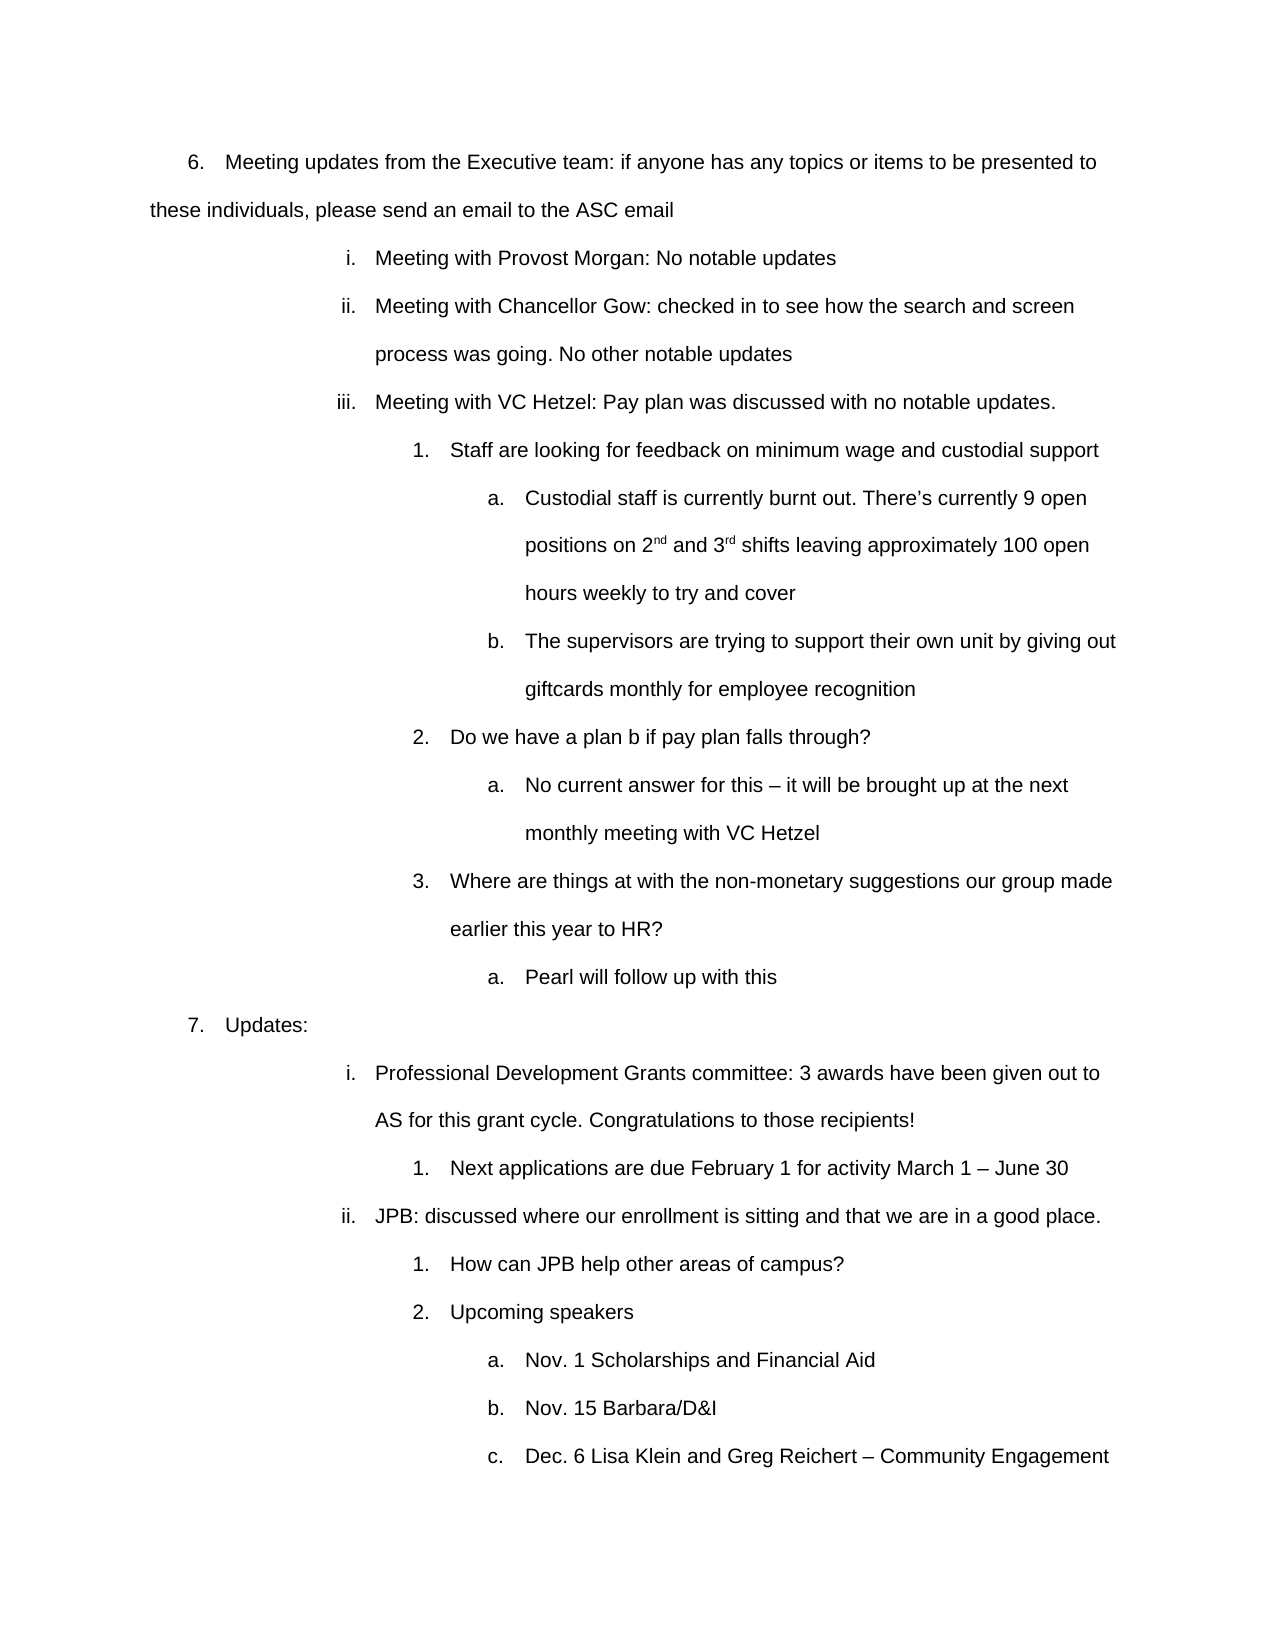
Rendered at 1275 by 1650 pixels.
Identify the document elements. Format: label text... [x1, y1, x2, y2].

list No current answer for this – it will be brought up at the next monthly meeting with VC Hetzel [487, 773, 1125, 845]
list Professional Development Grants committee: 3 awards have been given out to AS for this grant cycle. Congratulations to those recipients! [356, 1060, 1125, 1132]
list Staff are looking for feedback on minimum wage and custodial support [412, 437, 1125, 461]
list Meeting with Chancellor Gow: checked in to see how the search and screen process was going. No other notable updates [356, 294, 1125, 366]
list The supervisors are trying to support their own unit by giving out giftcards monthly for employee recognition [487, 629, 1125, 701]
list Upcoming speakers [412, 1300, 1125, 1324]
list Nov. 1 Scholarships and Financial Aid [487, 1348, 1125, 1372]
list Meeting updates from the Executive team: if anyone has any topics or items to be presented to these individuals, please send an email to the ASC email [150, 150, 1125, 222]
list Where are things at with the non-monetary suggestions our group made earlier this year to HR? [412, 869, 1125, 941]
list Dec. 6 Lisa Klein and Greg Reichert – Community Engagement [487, 1444, 1125, 1468]
list Custodial staff is currently burnt out. There’s currently 9 open positions on 2nd and 3rd shifts leaving approximately 100 open hours weekly to try and cover [487, 485, 1125, 605]
list Pearl will follow up with this [487, 964, 1125, 988]
list Nov. 15 Barbara/D&I [487, 1396, 1125, 1420]
list How can JPB help other areas of campus? [412, 1252, 1125, 1276]
list Updates: [150, 1012, 1125, 1036]
list Next applications are due February 1 for activity March 1 – June 30 [412, 1156, 1125, 1180]
list Meeting with Provost Morgan: No notable updates [356, 246, 1125, 270]
list Do we have a plan b if pay plan falls through? [412, 725, 1125, 749]
list JPB: discussed where our enrollment is sitting and that we are in a good place. [356, 1204, 1125, 1228]
list Meeting with VC Hetzel: Pay plan was discussed with no notable updates. [356, 389, 1125, 413]
